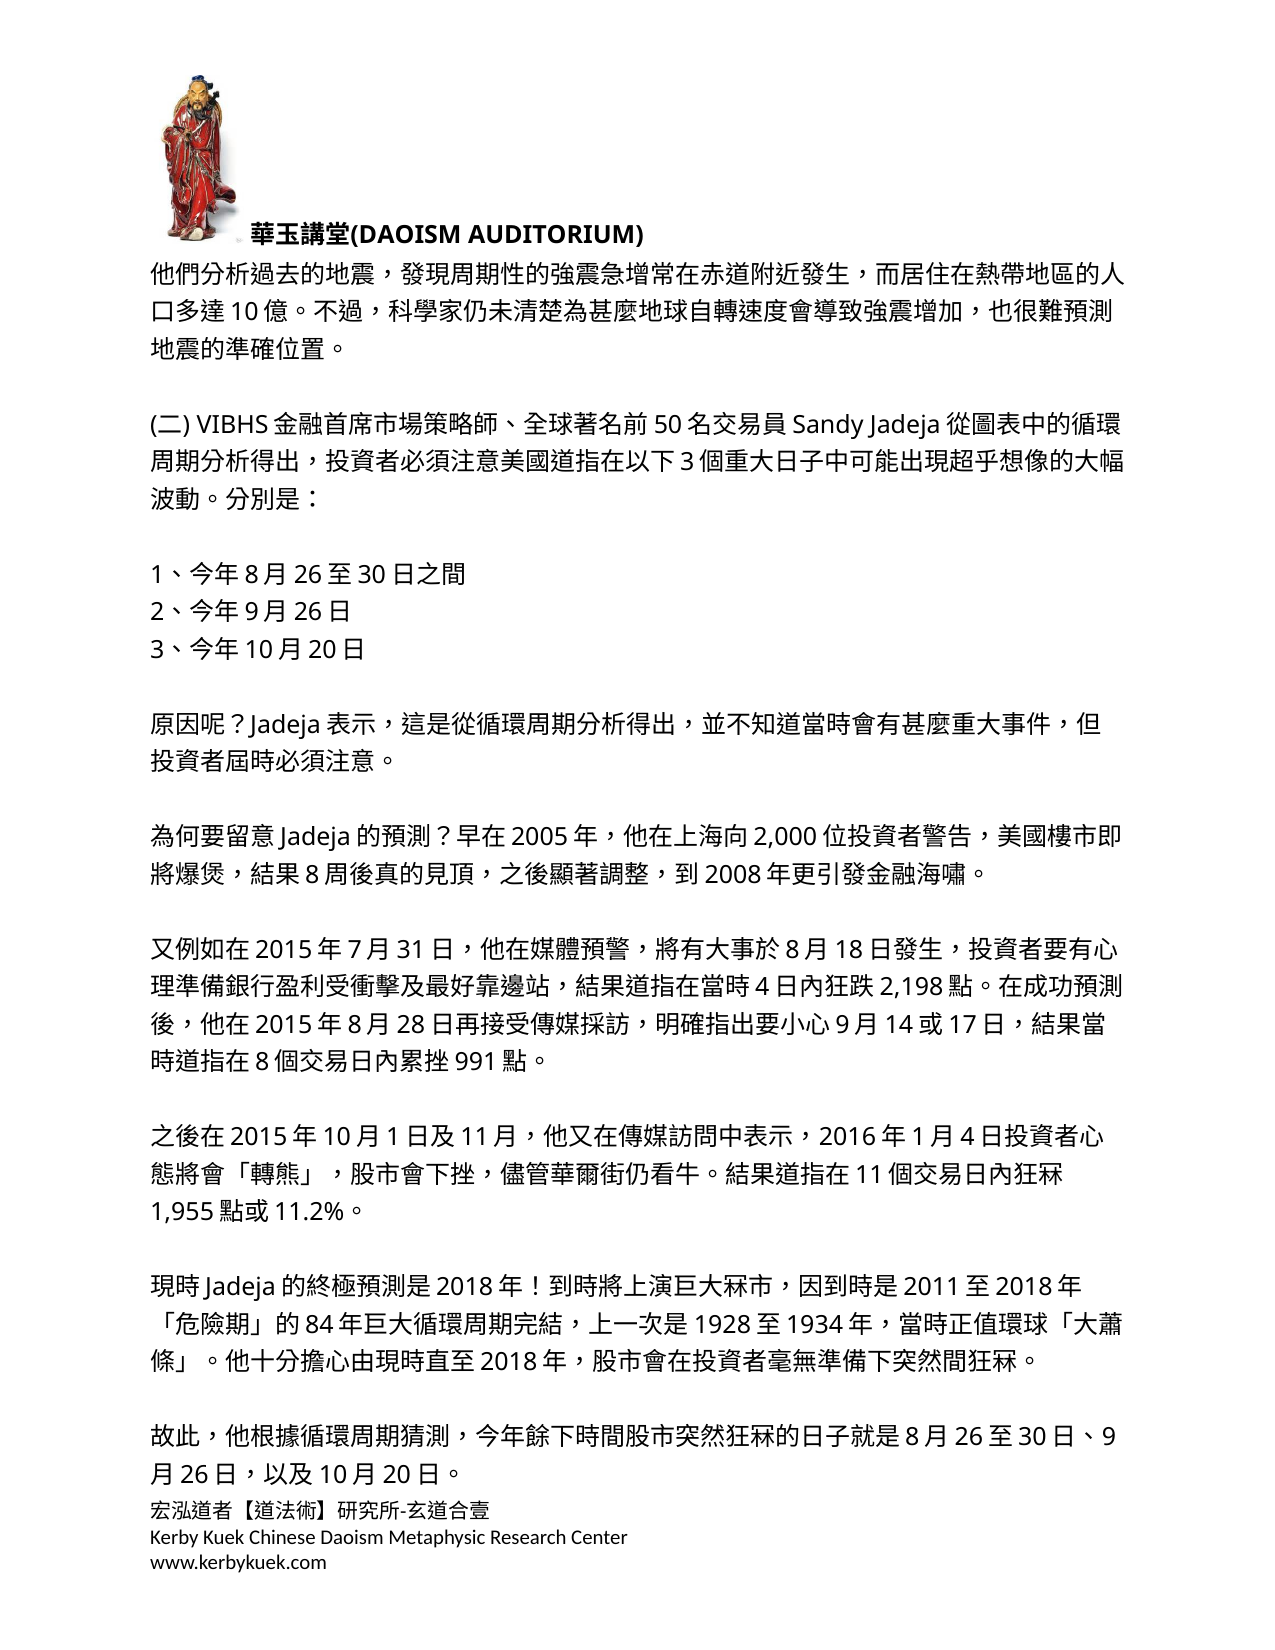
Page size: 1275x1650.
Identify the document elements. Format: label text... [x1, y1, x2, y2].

text 故此，他根據循環周期猜測，今年餘下時間股市突然狂冧的日子就是8月26至30日、9月26日，以及10月20日。 [150, 1416, 1125, 1491]
text 現時Jadeja的終極預測是2018年！到時將上演巨大冧市，因到時是2011至2018年「危險期」的84年巨大循環周期完結，上一次是1928至1934年，當時正值環球「大蕭條」。他十分擔心由現時直至2018年，股市會在投資者毫無準備下突然間狂冧。 [150, 1266, 1125, 1379]
text 之後在2015年10月1日及11月，他又在傳媒訪問中表示，2016年1月4日投資者心態將會「轉熊」，股市會下挫，儘管華爾街仍看牛。結果道指在11個交易日內狂冧1,955點或11.2%。 [150, 1116, 1125, 1229]
text (二) VIBHS金融首席市場策略師、全球著名前50名交易員Sandy Jadeja從圖表中的循環周期分析得出，投資者必須注意美國道指在以下3個重大日子中可能出現超乎想像的大幅波動。分別是： [150, 404, 1125, 516]
text 他們分析過去的地震，發現周期性的強震急增常在赤道附近發生，而居住在熱帶地區的人口多達10億。不過，科學家仍未清楚為甚麼地球自轉速度會導致強震增加，也很難預測地震的準確位置。 [150, 254, 1125, 366]
text 原因呢？Jadeja表示，這是從循環周期分析得出，並不知道當時會有甚麼重大事件，但投資者屆時必須注意。 [150, 704, 1125, 779]
text 2、今年9月26日 [150, 591, 1125, 629]
picture [150, 75, 244, 244]
text 又例如在2015年7月31日，他在媒體預警，將有大事於8月18日發生，投資者要有心理準備銀行盈利受衝擊及最好靠邊站，結果道指在當時4日內狂跌2,198點。在成功預測後，他在2015年8月28日再接受傳媒採訪，明確指出要小心9月14或17日，結果當時道指在8個交易日內累挫991點。 [150, 929, 1125, 1079]
text 3、今年10月20日 [150, 629, 1125, 666]
text 1、今年8月26至30日之間 [150, 554, 1125, 591]
text 為何要留意Jadeja的預測？早在2005年，他在上海向2,000位投資者警告，美國樓市即將爆煲，結果8周後真的見頂，之後顯著調整，到2008年更引發金融海嘯。 [150, 816, 1125, 891]
